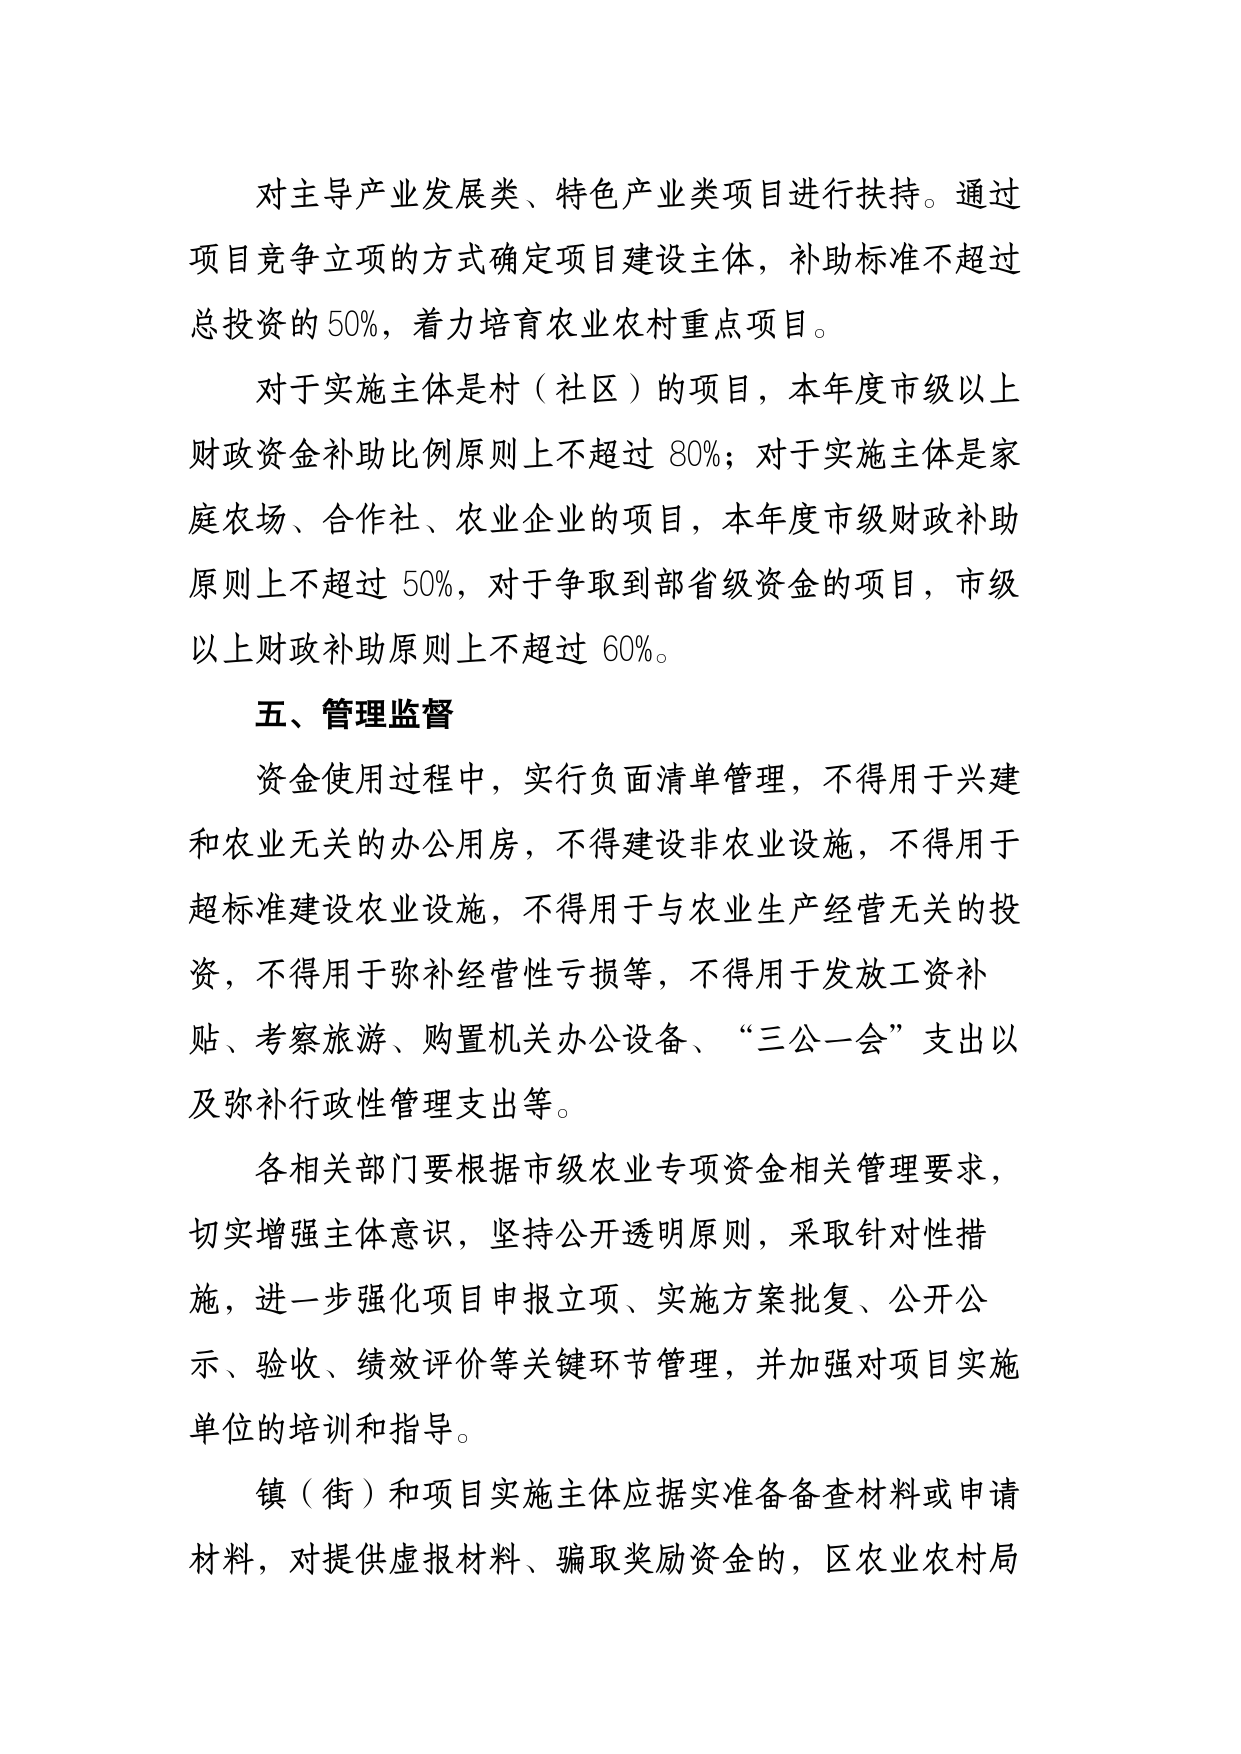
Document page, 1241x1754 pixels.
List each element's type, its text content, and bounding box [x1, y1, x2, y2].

text 资金使用过程中，实行负面清单管理，不得用于兴建和农业无关的办公用房，不得建设非农业设施，不得用于超标准建设农业设施，不得用于与农业生产经营无关的投资，不得用于弥补经营性亏损等，不得用于发放工资补贴、考察旅游、购置机关办公设备、“三公一会”支出以及弥补行政性管理支出等。 [187, 747, 1053, 1137]
list 五、管理监督 [187, 682, 1053, 747]
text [187, 1462, 1053, 1592]
text 对于实施主体是村（社区）的项目，本年度市级以上财政资金补助比例原则上不超过 80%；对于实施主体是家庭农场、合作社、农业企业的项目，本年度市级财政补助原则上不超过 50%，对于争取到部省级资金的项目，市级以上财政补助原则上不超过 60%。 [187, 357, 1053, 682]
text 对主导产业发展类、特色产业类项目进行扶持。通过项目竞争立项的方式确定项目建设主体，补助标准不超过总投资的50%，着力培育农业农村重点项目。 [187, 162, 1053, 357]
text 各相关部门要根据市级农业专项资金相关管理要求，切实增强主体意识，坚持公开透明原则，采取针对性措施，进一步强化项目申报立项、实施方案批复、公开公示、验收、绩效评价等关键环节管理，并加强对项目实施单位的培训和指导。 [187, 1137, 1053, 1462]
